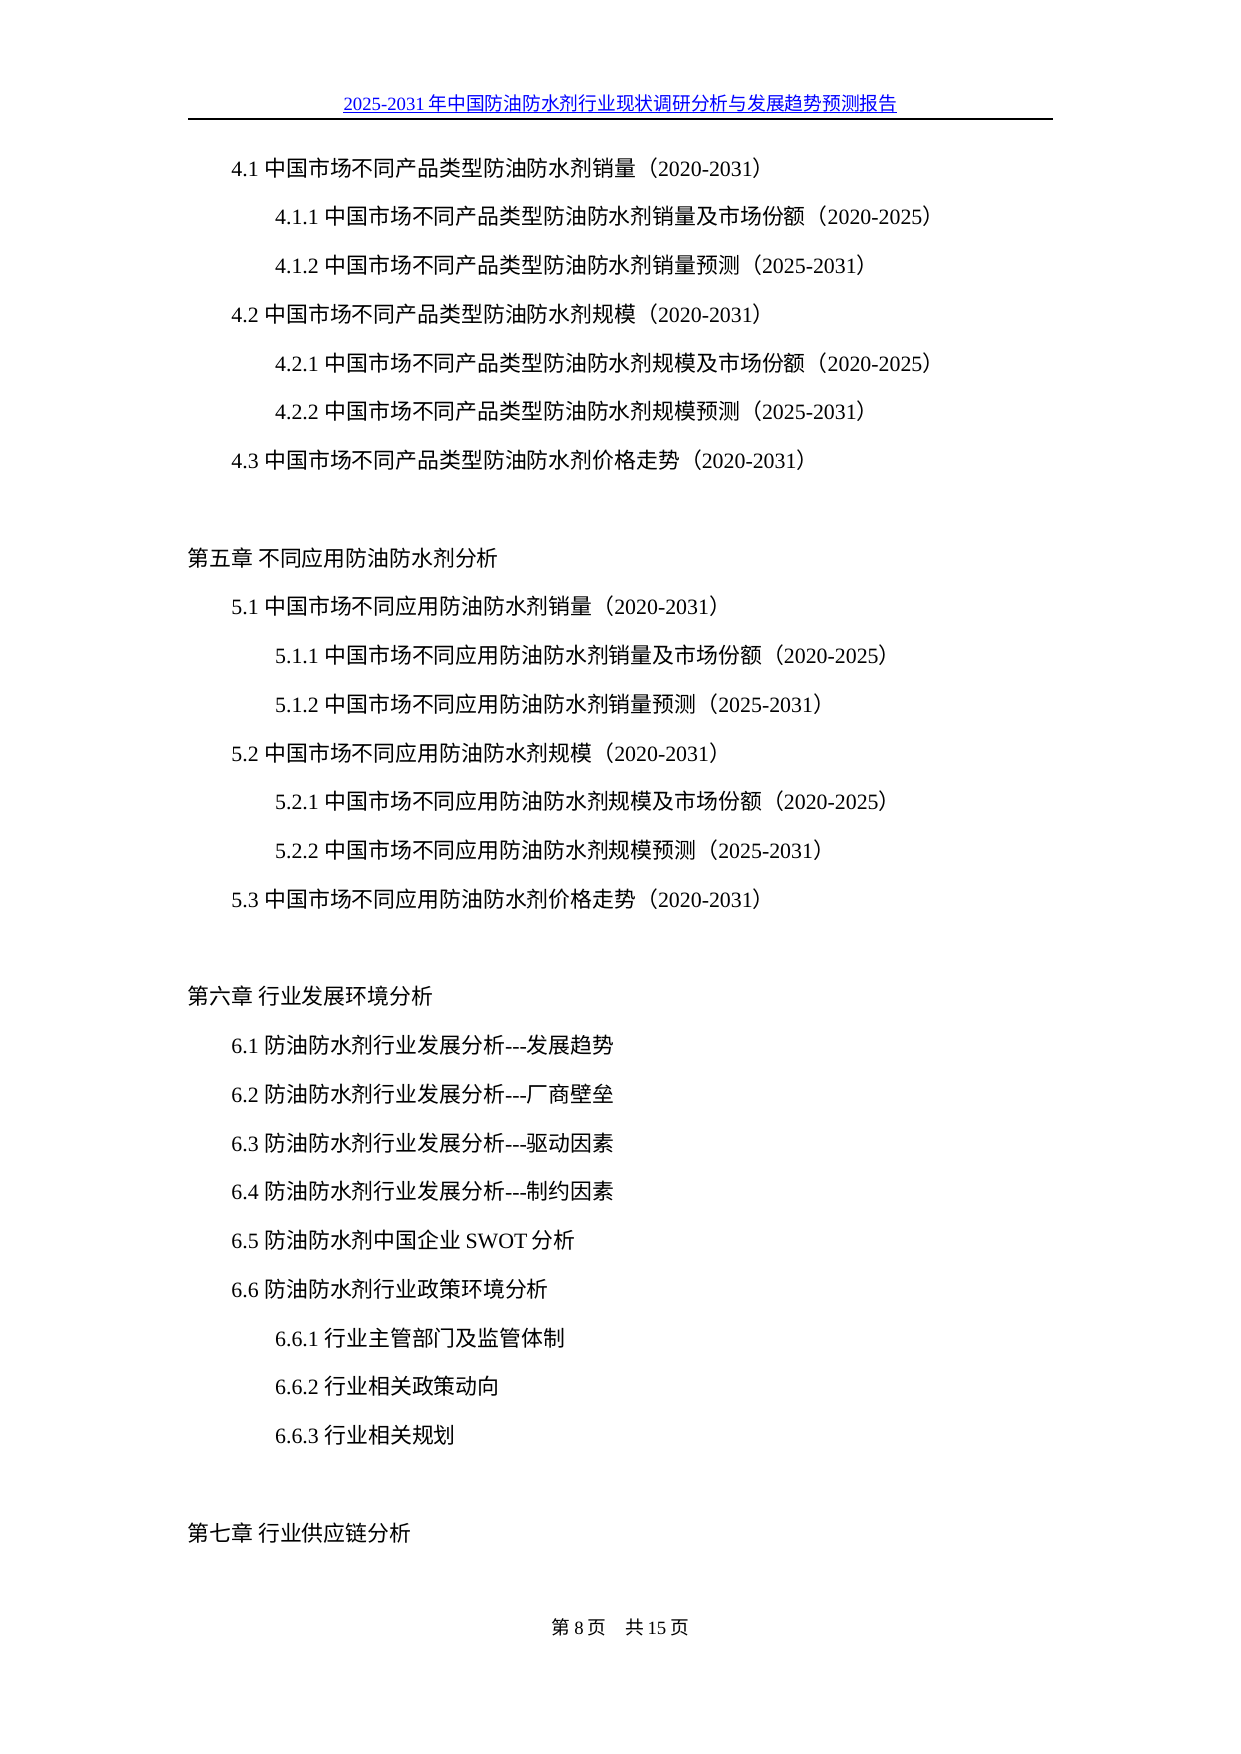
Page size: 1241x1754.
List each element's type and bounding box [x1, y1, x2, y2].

text [187, 150, 1053, 1548]
